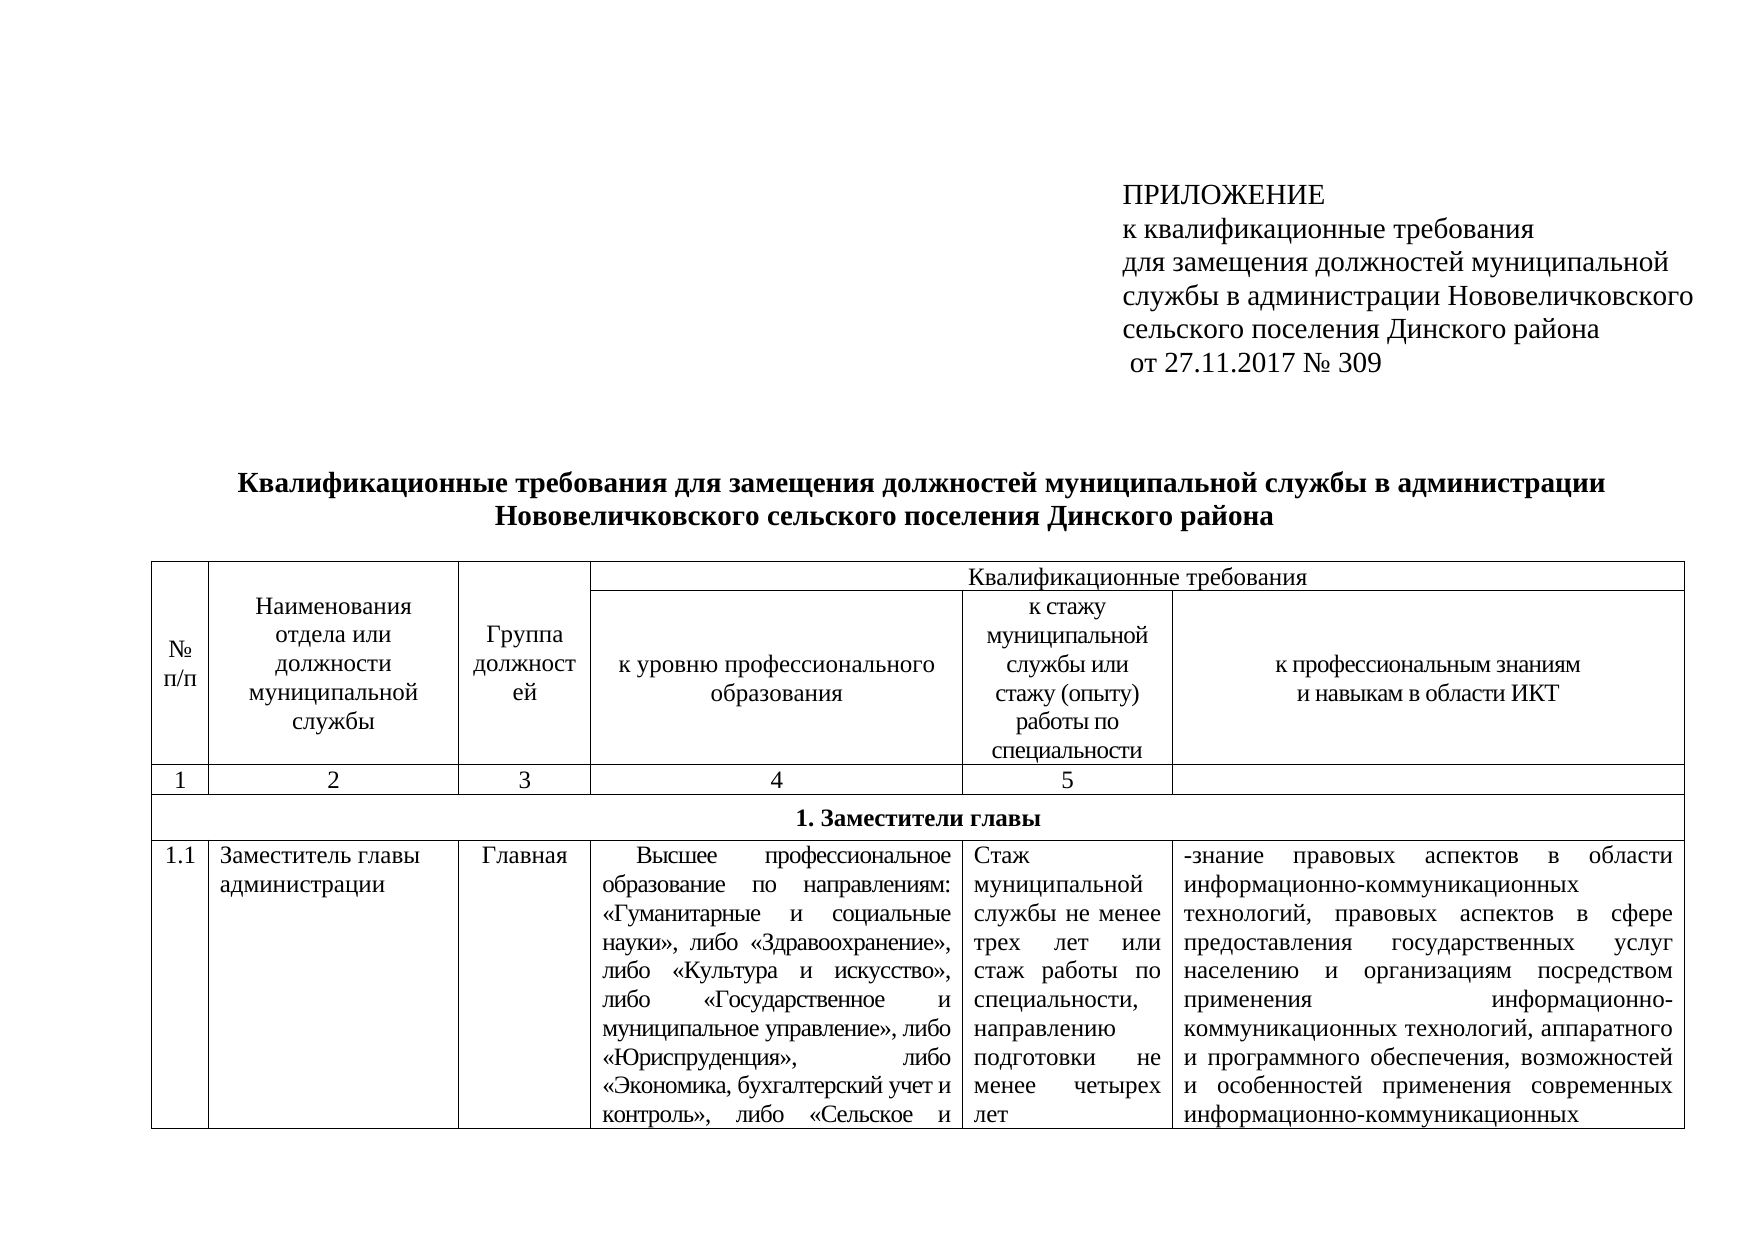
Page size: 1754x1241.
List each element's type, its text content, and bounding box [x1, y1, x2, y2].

text от 27.11.2017 № 309 [1122, 345, 1695, 378]
table_cell 5 [963, 765, 1172, 794]
table_cell 2 [209, 765, 458, 794]
table_cell 1 [152, 765, 208, 794]
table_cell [963, 841, 1172, 1128]
table_cell Главная [459, 841, 590, 1128]
table_cell 3 [459, 765, 590, 794]
table_cell [1173, 765, 1684, 794]
table_header Наименования отдела или должности муниципальной службы [209, 562, 458, 764]
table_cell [209, 841, 458, 1128]
table_cell 1.1 [152, 841, 208, 1128]
text Квалификационные требования для замещения должностей муниципальной службы в администрации Нововеличковского сельского поселения Динского района [74, 465, 1695, 532]
text ПРИЛОЖЕНИЕ [1122, 177, 1695, 211]
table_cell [1173, 841, 1684, 1128]
table_cell 4 [591, 765, 962, 794]
text для замещения должностей муниципальной службы в администрации Нововеличковского сельского поселения Динского района [1122, 244, 1695, 345]
table_header № п/п [152, 562, 208, 764]
table_header Группа должностей [459, 562, 590, 764]
table_cell 1. Заместители главы [152, 795, 1684, 839]
table_cell к профессиональным знаниям и навыкам в области ИКТ [1173, 591, 1684, 764]
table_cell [591, 841, 962, 1128]
table_cell к уровню профессионального образования [591, 591, 962, 764]
table_header Квалификационные требования [591, 562, 1684, 590]
text к квалификационные требования [74, 211, 1695, 244]
table_cell к стажу муниципальной службы или стажу (опыту) работы по специальности [963, 591, 1172, 764]
